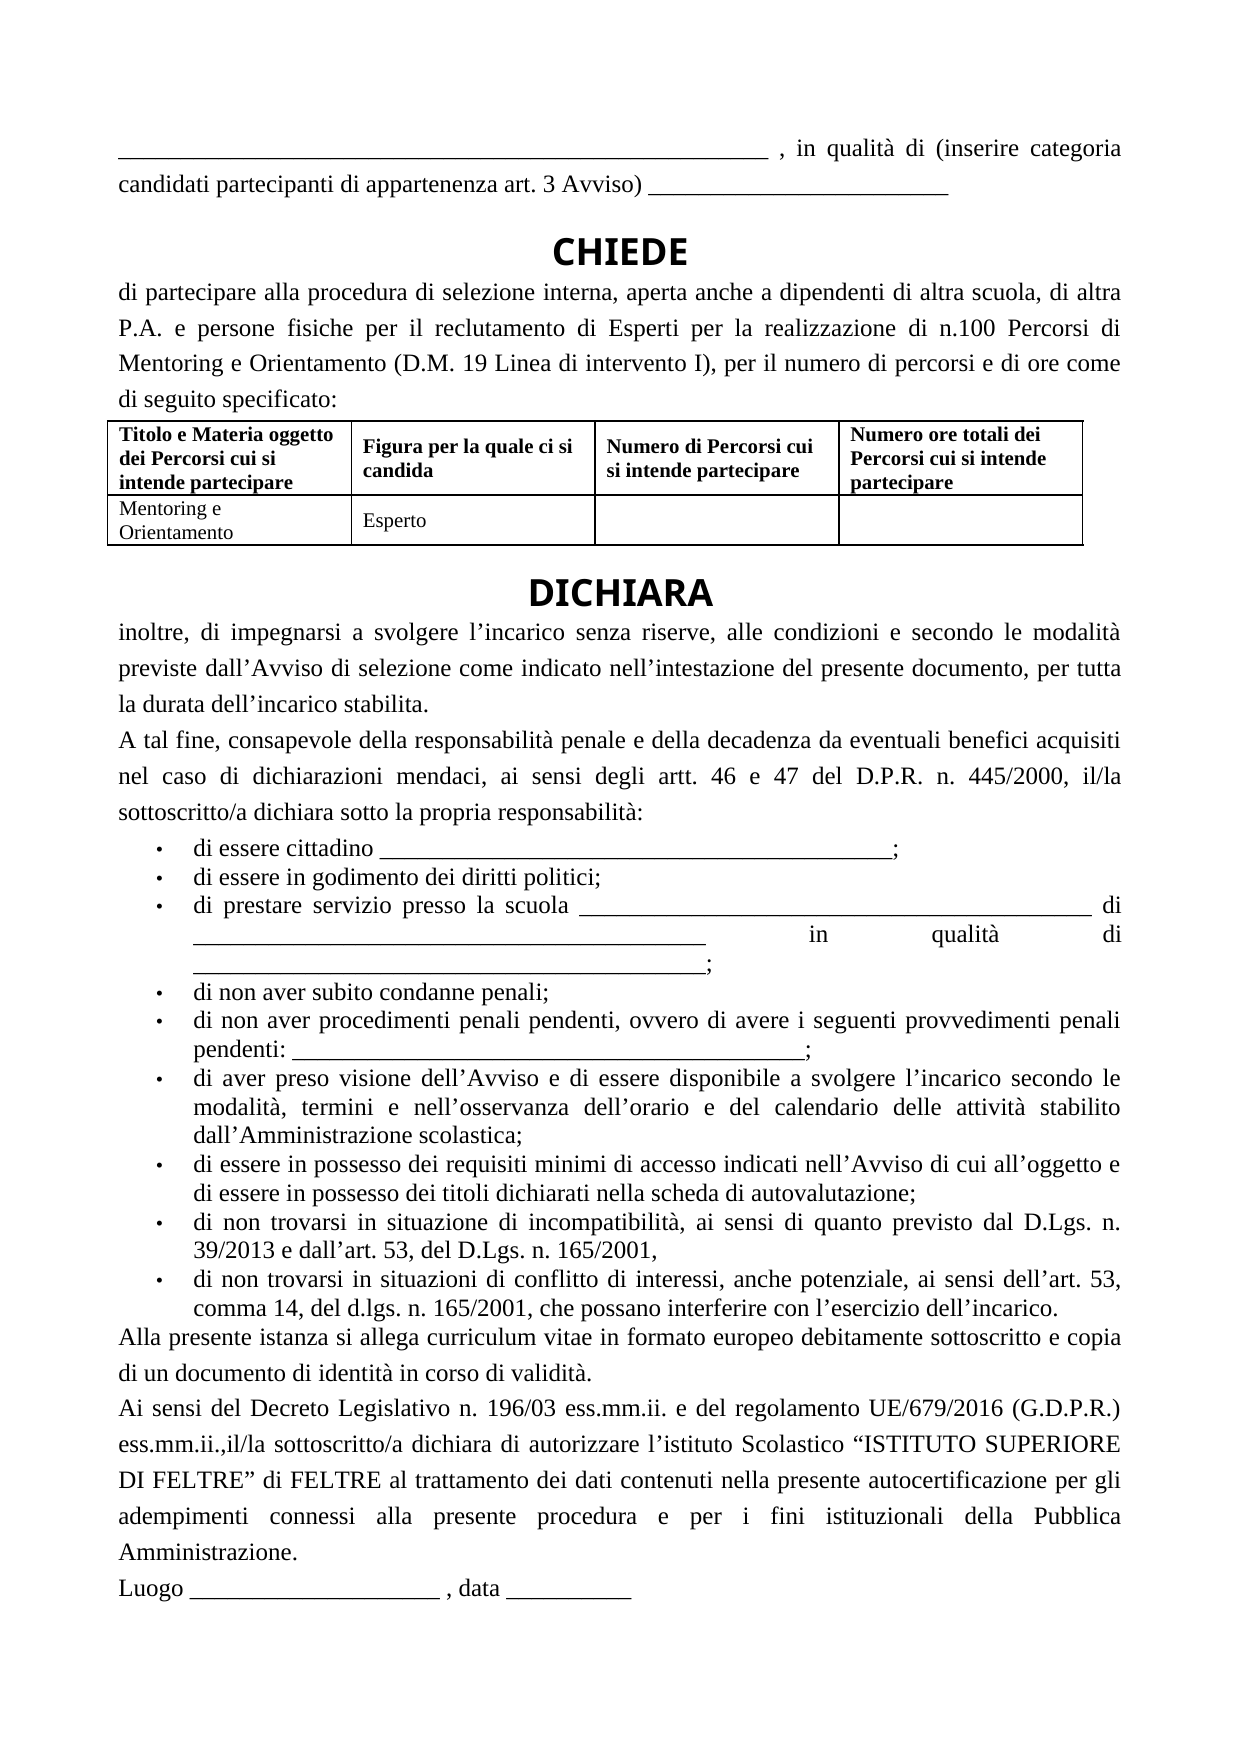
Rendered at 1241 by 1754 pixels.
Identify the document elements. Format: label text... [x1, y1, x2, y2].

list di prestare servizio presso la scuola _________________________________________ di _________________________________________ in qualità di _________________________________________; [156, 890, 1122, 977]
table_cell Esperto [352, 496, 594, 544]
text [118, 133, 1122, 198]
subtitle DICHIARA [118, 566, 1122, 617]
list di essere in possesso dei requisiti minimi di accesso indicati nell’Avviso di cui all’oggetto e di essere in possesso dei titoli dichiarati nella scheda di autovalutazione; [156, 1149, 1122, 1207]
list di non trovarsi in situazione di incompatibilità, ai sensi di quanto previsto dal D.Lgs. n. 39/2013 e dall’art. 53, del D.Lgs. n. 165/2001, [156, 1207, 1122, 1264]
text Alla presente istanza si allega curriculum vitae in formato europeo debitamente sottoscritto e copia di un documento di identità in corso di validità. [118, 1322, 1122, 1386]
list di non aver procedimenti penali pendenti, ovvero di avere i seguenti provvedimenti penali pendenti: _________________________________________; [156, 1005, 1122, 1063]
text Ai sensi del Decreto Legislativo n. 196/03 ess.mm.ii. e del regolamento UE/679/2016 (G.D.P.R.) ess.mm.ii.,il/la sottoscritto/a dichiara di autorizzare l’istituto Scolastico “ISTITUTO SUPERIORE DI FELTRE” di FELTRE al trattamento dei dati contenuti nella presente autocertificazione per gli adempimenti connessi alla presente procedura e per i fini istituzionali della Pubblica Amministrazione. [118, 1393, 1122, 1566]
list di aver preso visione dell’Avviso e di essere disponibile a svolgere l’incarico secondo le modalità, termini e nell’osservanza dell’orario e del calendario delle attività stabilito dall’Amministrazione scolastica; [156, 1063, 1122, 1149]
table_header Numero di Percorsi cui si intende partecipare [596, 422, 838, 494]
table_header Figura per la quale ci si candida [352, 422, 594, 494]
table_cell [596, 496, 838, 544]
text A tal fine, consapevole della responsabilità penale e della decadenza da eventuali benefici acquisiti nel caso di dichiarazioni mendaci, ai sensi degli artt. 46 e 47 del D.P.R. n. 445/2000, il/la sottoscritto/a dichiara sotto la propria responsabilità: [118, 725, 1122, 826]
table_header Titolo e Materia oggetto dei Percorsi cui si intende partecipare [108, 422, 351, 494]
subtitle CHIEDE [118, 226, 1122, 277]
text inoltre, di impegnarsi a svolgere l’incarico senza riserve, alle condizioni e secondo le modalità previste dall’Avviso di selezione come indicato nell’intestazione del presente documento, per tutta la durata dell’incarico stabilita. [118, 617, 1122, 718]
text di partecipare alla procedura di selezione interna, aperta anche a dipendenti di altra scuola, di altra P.A. e persone fisiche per il reclutamento di Esperti per la realizzazione di n.100 Percorsi di Mentoring e Orientamento (D.M. 19 Linea di intervento I), per il numero di percorsi e di ore come di seguito specificato: [118, 277, 1122, 413]
list di non trovarsi in situazioni di conflitto di interessi, anche potenziale, ai sensi dell’art. 53, comma 14, del d.lgs. n. 165/2001, che possano interferire con l’esercizio dell’incarico. [156, 1264, 1122, 1322]
text Luogo ____________________ , data __________ [118, 1573, 1122, 1602]
list di essere in godimento dei diritti politici; [156, 862, 1122, 890]
table_cell [840, 496, 1082, 544]
table_header Numero ore totali dei Percorsi cui si intende partecipare [840, 422, 1082, 494]
list di essere cittadino _________________________________________; [156, 833, 1122, 862]
list di non aver subito condanne penali; [156, 977, 1122, 1005]
table_cell Mentoring e Orientamento [108, 496, 351, 544]
